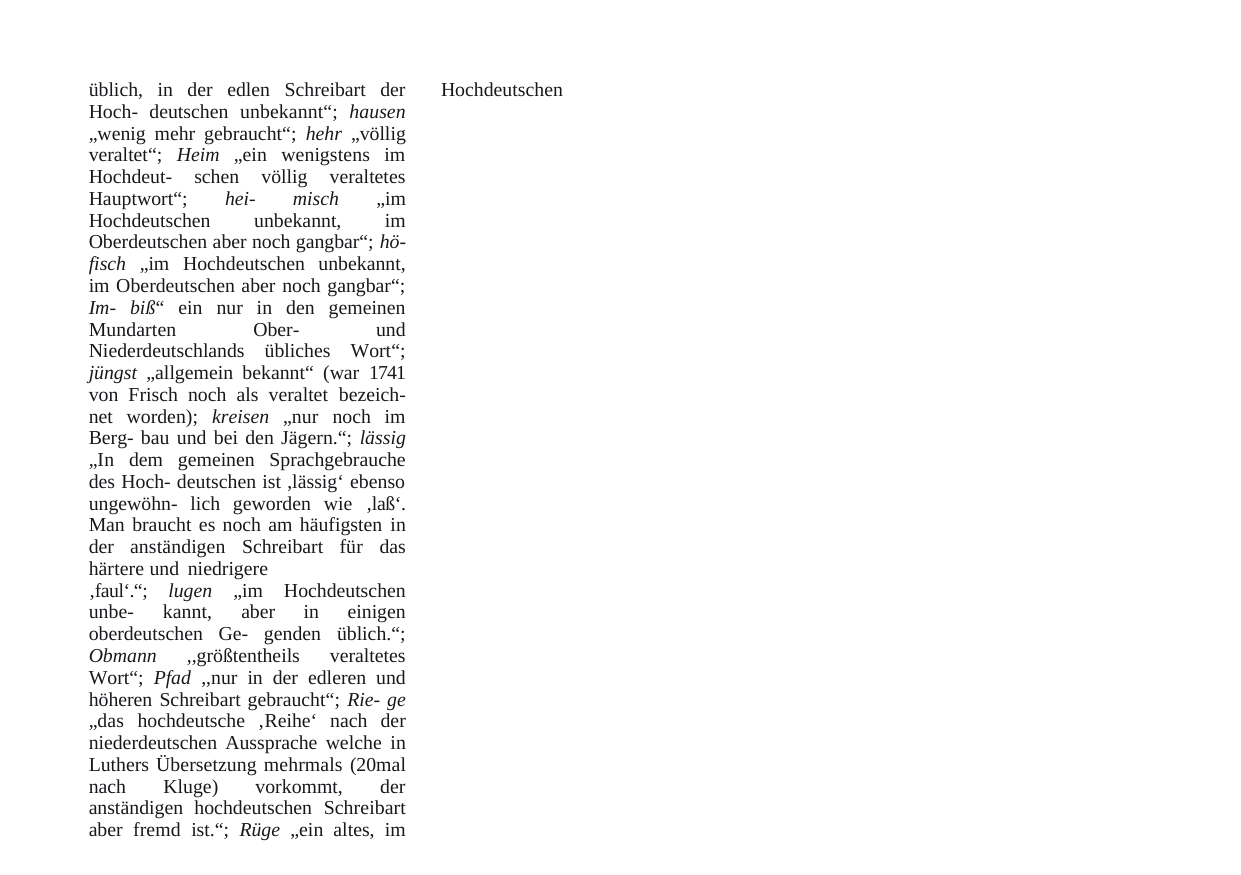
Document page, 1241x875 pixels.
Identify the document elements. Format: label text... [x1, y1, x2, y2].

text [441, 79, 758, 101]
text üblich, in der edlen Schreibart der Hoch- deutschen unbekannt“; hausen „wenig mehr gebraucht“; hehr „völlig veraltet“; Heim „ein wenigstens im Hochdeut- schen völlig veraltetes Hauptwort“; hei- misch „im Hochdeutschen unbekannt, im Oberdeutschen aber noch gangbar“; hö- fisch „im Hochdeutschen unbekannt, im Oberdeutschen aber noch gangbar“; Im- biß“ ein nur in den gemeinen Mundarten Ober- und Niederdeutschlands übliches Wort“; jüngst „allgemein bekannt“ (war 1741 von Frisch noch als veraltet bezeich- net worden); kreisen „nur noch im Berg- bau und bei den Jägern.“; lässig „In dem gemeinen Sprachgebrauche des Hoch- deutschen ist ,lässig‘ ebenso ungewöhn- lich geworden wie ‚laß‘. Man braucht es noch am häufigsten in der anständigen Schreibart für das härtere und niedrigere [88, 79, 406, 580]
text ‚faul‘.“; lugen „im Hochdeutschen unbe- kannt, aber in einigen oberdeutschen Ge- genden üblich.“; Obmann ,,größtentheils veraltetes Wort“; Pfad ,,nur in der edleren und höheren Schreibart gebraucht“; Rie- ge „das hochdeutsche ‚Reihe‘ nach der niederdeutschen Aussprache welche in Luthers Übersetzung mehrmals (20mal nach Kluge) vorkommt, der anständigen hochdeutschen Schreibart aber fremd ist.“; Rüge „ein altes, im Hochdeutschen [88, 580, 406, 841]
